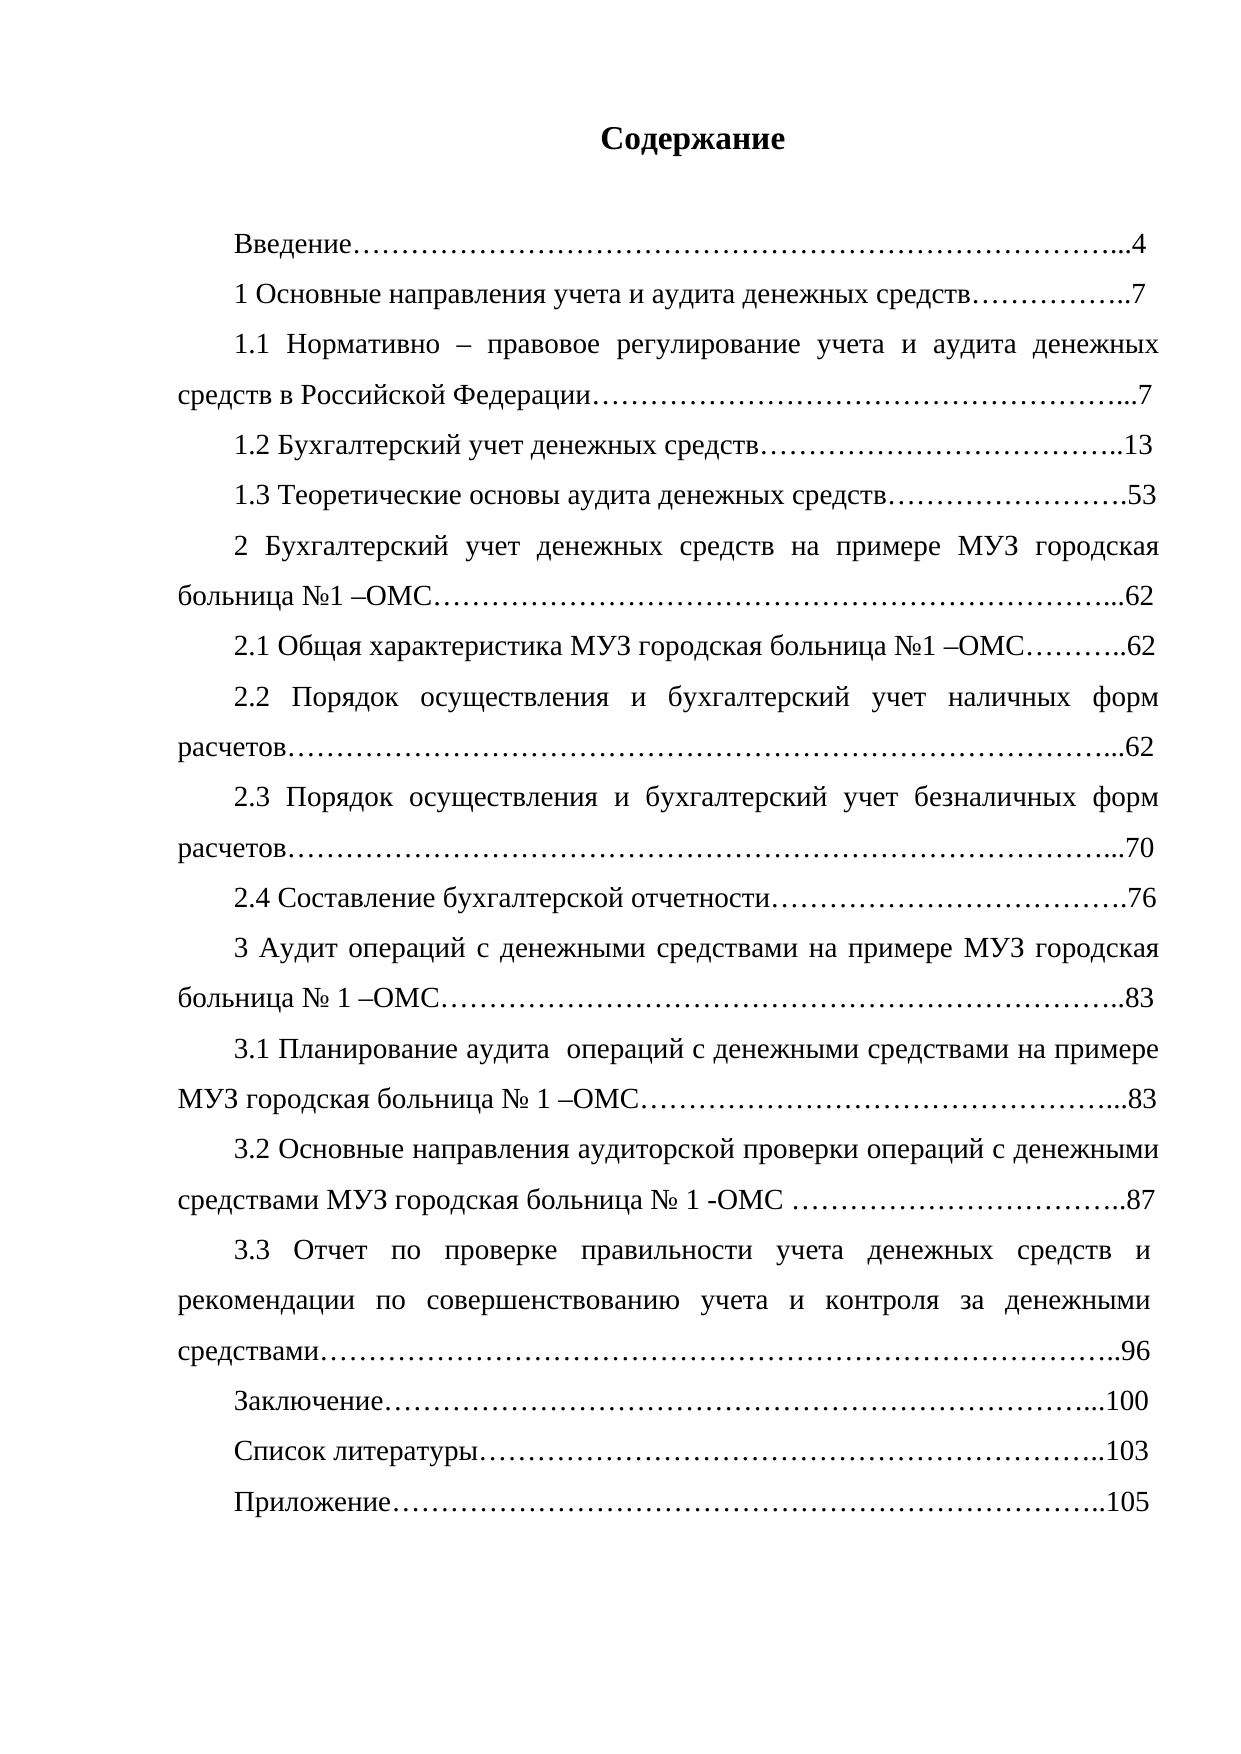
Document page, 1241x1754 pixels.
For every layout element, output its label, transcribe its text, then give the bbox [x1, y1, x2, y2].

text 3.1 Планирование аудита операций с денежными средствами на примере МУЗ городская больница № 1 –ОМС…………………………………………...83 [177, 1031, 1160, 1115]
text Приложение………………………………………………………………..105 [177, 1484, 1152, 1517]
text 3.3 Отчет по проверке правильности учета денежных средств и рекомендации по совершенствованию учета и контроля за денежными средствами………………………………………………………………………..96 [177, 1232, 1152, 1366]
text Список литературы………………………………………………………..103 [177, 1433, 1152, 1467]
text 2.4 Составление бухгалтерской отчетности……………………………….76 [177, 880, 1160, 913]
text Содержание [177, 118, 1152, 156]
text 2.3 Порядок осуществления и бухгалтерский учет безналичных форм расчетов…………………………………………………………………………...70 [177, 779, 1160, 863]
text 2.2 Порядок осуществления и бухгалтерский учет наличных форм расчетов…………………………………………………………………………...62 [177, 679, 1160, 763]
text 3 Аудит операций с денежными средствами на примере МУЗ городская больница № 1 –ОМС……………………………………………………………..83 [177, 930, 1160, 1014]
text Введение……………………………………………………………………...4 [177, 226, 1152, 259]
text 3.2 Основные направления аудиторской проверки операций с денежными средствами МУЗ городская больница № 1 -ОМС ……………………………..87 [177, 1132, 1160, 1215]
text 2 Бухгалтерский учет денежных средств на примере МУЗ городская больница №1 –ОМС……………………………………………………………...62 [177, 528, 1160, 612]
text 1.2 Бухгалтерский учет денежных средств………………………………..13 [177, 427, 1160, 461]
text 2.1 Общая характеристика МУЗ городская больница №1 –ОМС………..62 [177, 628, 1160, 662]
text 1.3 Теоретические основы аудита денежных средств…………………….53 [177, 477, 1160, 511]
text Заключение………………………………………………………………...100 [177, 1383, 1152, 1417]
text 1 Основные направления учета и аудита денежных средств……………..7 [177, 276, 1152, 310]
text 1.1 Нормативно – правовое регулирование учета и аудита денежных средств в Российской Федерации………………………………………………...7 [177, 327, 1160, 410]
